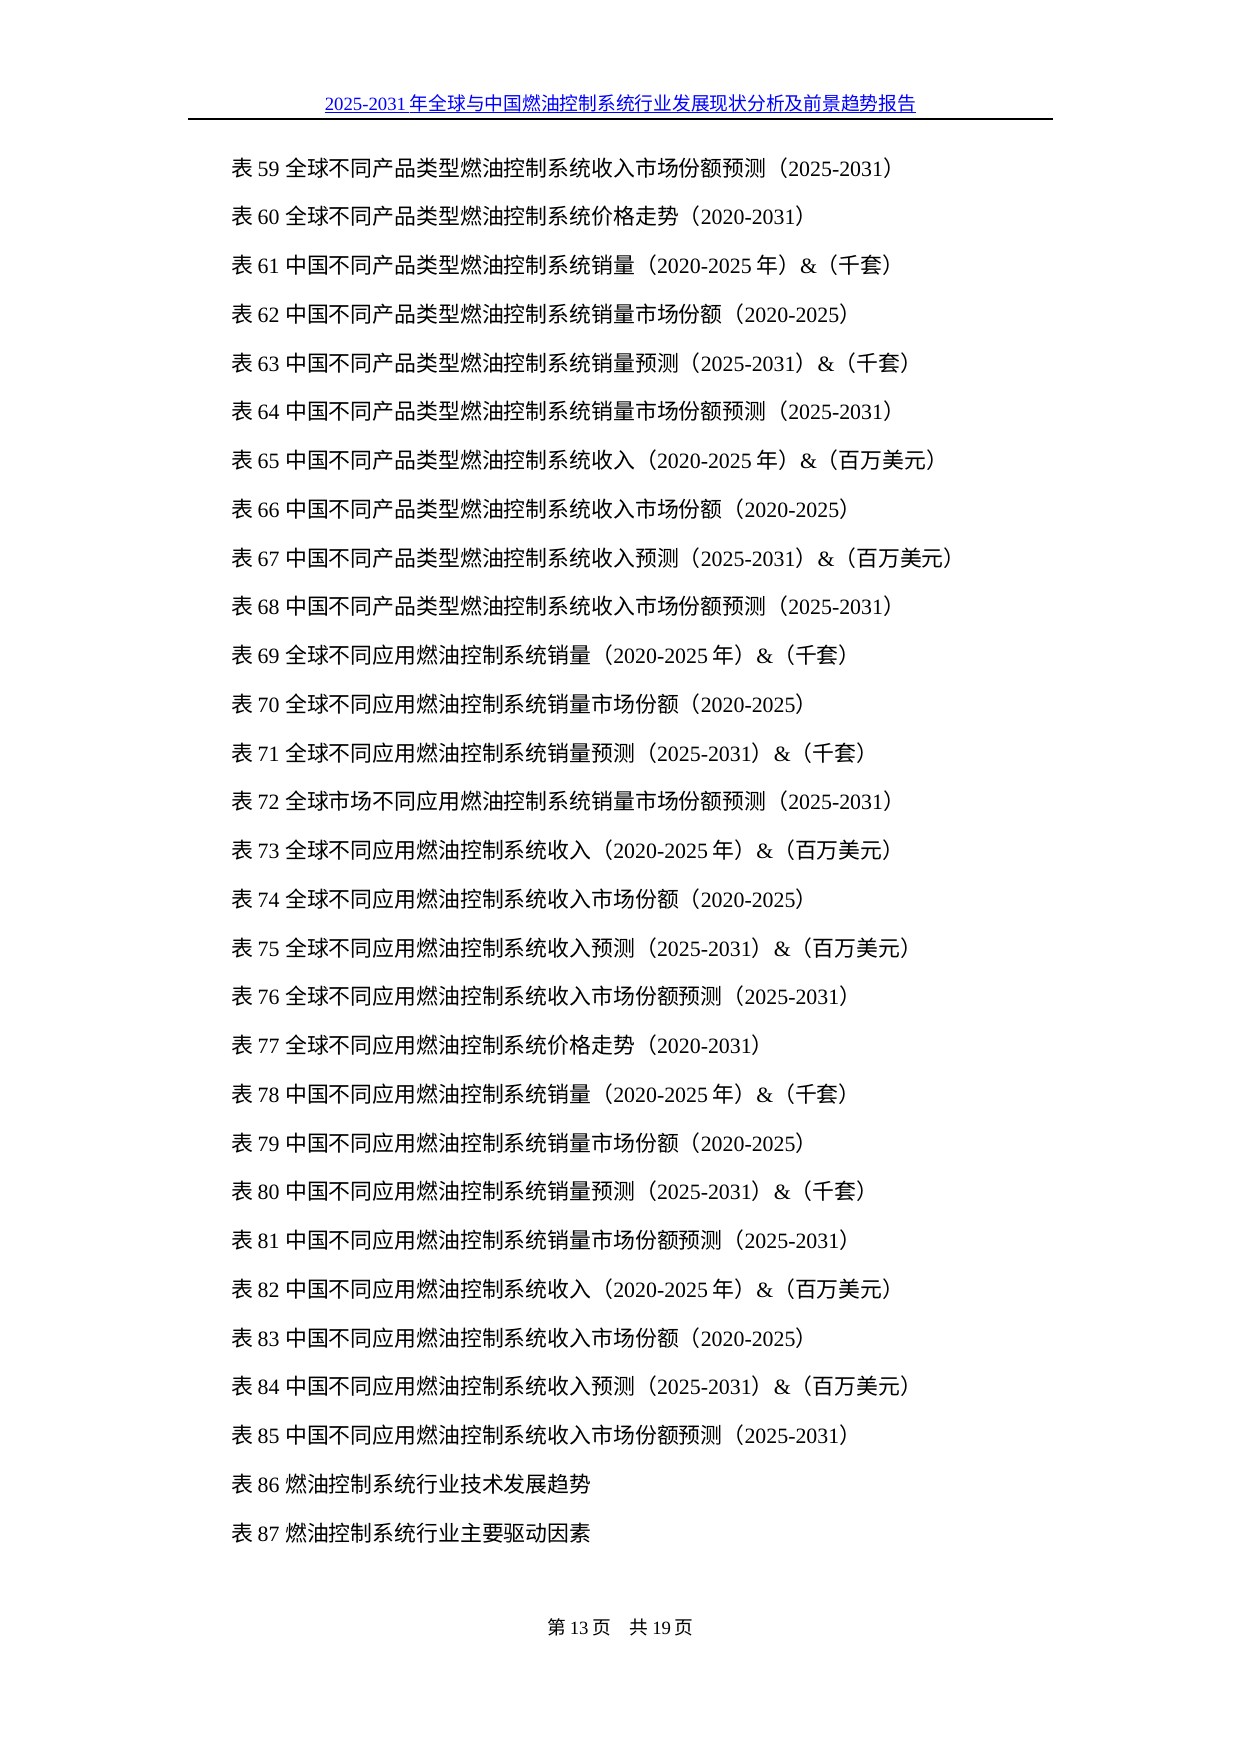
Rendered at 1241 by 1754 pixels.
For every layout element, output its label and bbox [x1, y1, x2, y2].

text [187, 150, 1053, 1548]
